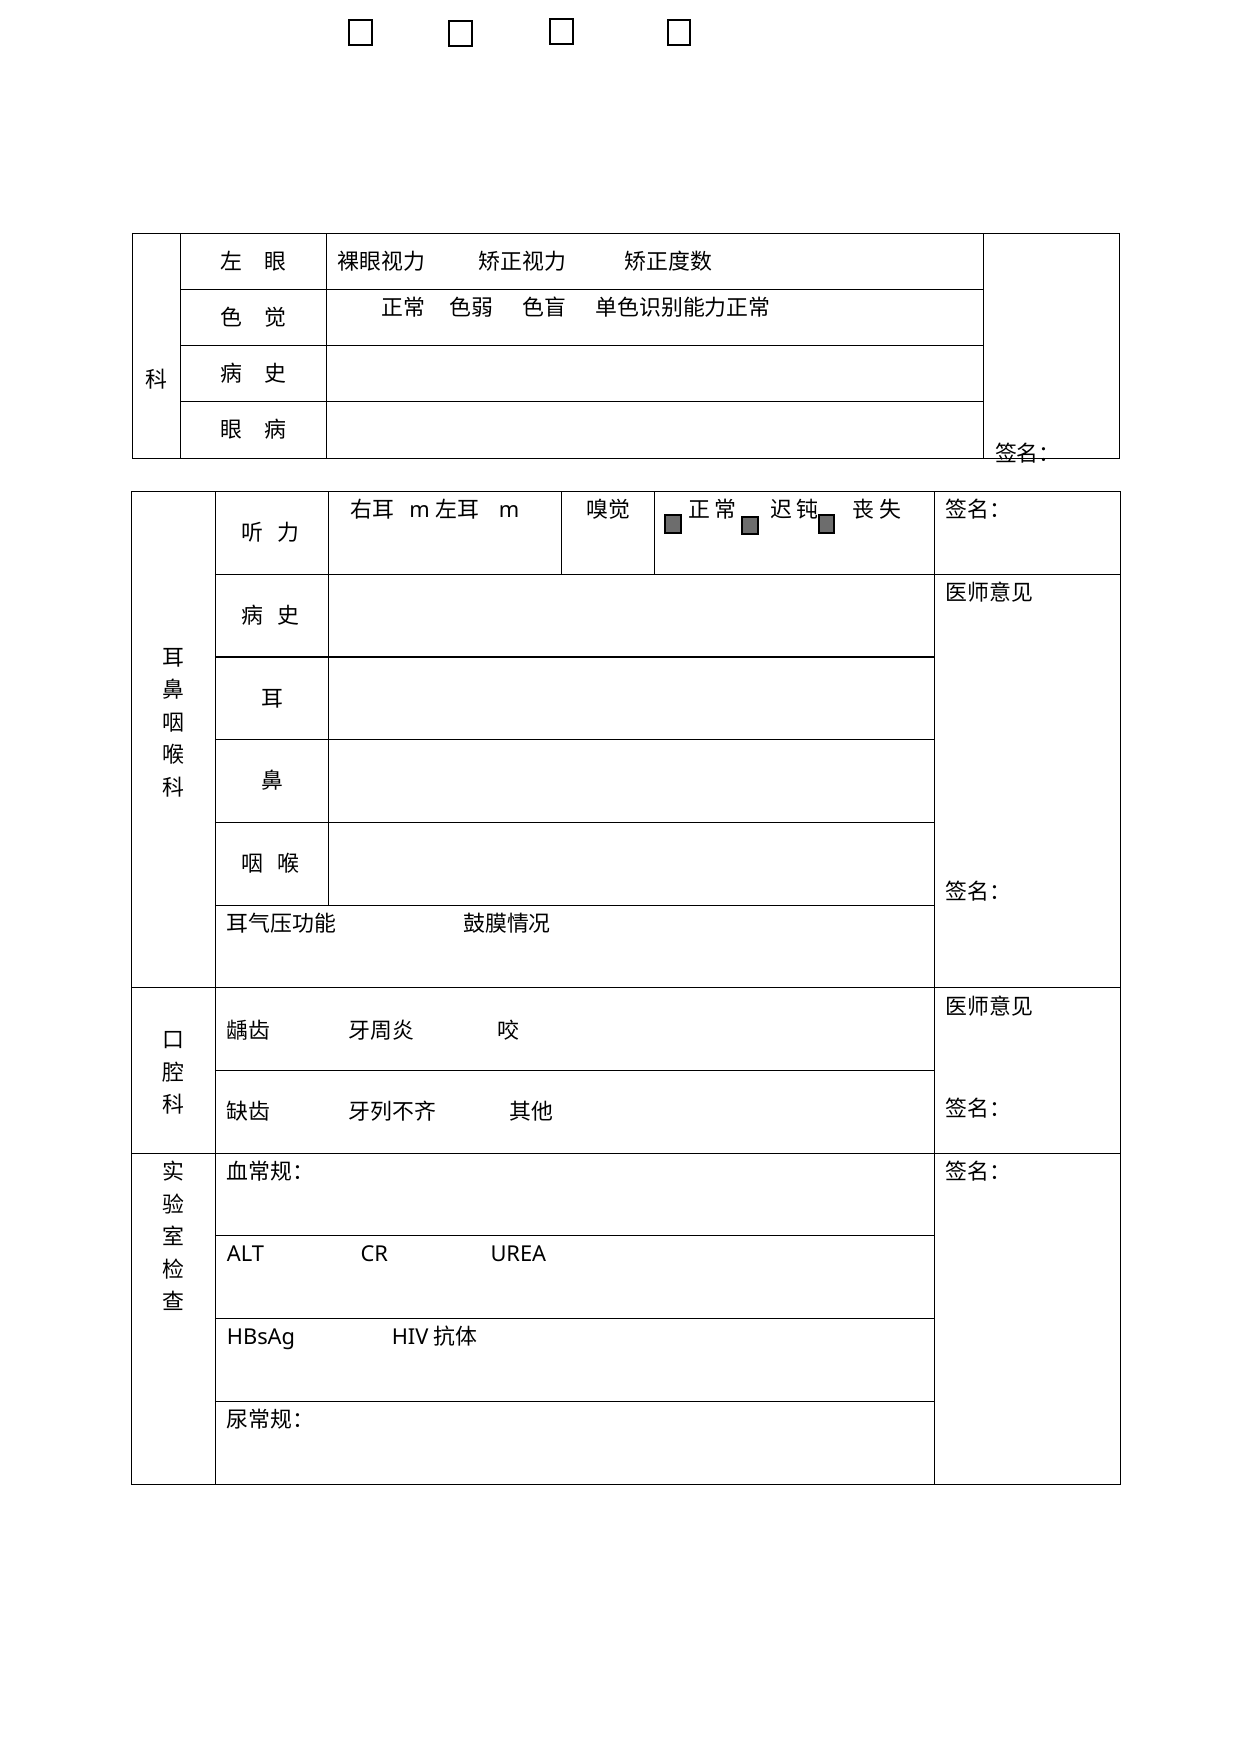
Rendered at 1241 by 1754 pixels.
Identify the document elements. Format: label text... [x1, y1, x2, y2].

table_cell 耳 [216, 658, 328, 739]
table_header 正常 迟钝 丧失 [655, 492, 934, 574]
table_cell 实 验 室 检 查 [132, 1154, 215, 1483]
table_cell 医师意见 签名： [984, 234, 1119, 457]
table_cell 眼病 [181, 402, 326, 457]
table_cell [329, 575, 934, 656]
table_cell HBsAg HIV抗体 [216, 1319, 934, 1401]
table_cell 正常 色弱 色盲 单色识别能力正常 [327, 290, 983, 345]
table_cell 病史 [181, 346, 326, 401]
table_header 嗅觉 [562, 492, 654, 574]
table_cell 尿常规： [216, 1402, 934, 1483]
table_cell 色觉 [181, 290, 326, 345]
table_header 右耳 m 左耳 m [329, 492, 561, 574]
table_cell 耳气压功能 鼓膜情况 [216, 906, 934, 987]
table_cell 裸眼视力 矫正视力 矫正度数 [327, 234, 983, 289]
table_cell 血常规： [216, 1154, 934, 1235]
table_cell [327, 402, 983, 457]
table_cell ALT CR UREA [216, 1236, 934, 1318]
table_cell 龋齿 牙周炎 咬 [216, 988, 934, 1070]
table_header 签名： [935, 492, 1120, 574]
table_cell 医师意见 签名： 签名 [935, 988, 1120, 1153]
table_cell 左眼 [181, 234, 326, 289]
table_cell 眼 科 [133, 234, 180, 457]
table_cell 病 史 [216, 575, 328, 656]
table_cell 签名： [935, 1154, 1120, 1483]
table_cell [329, 823, 934, 904]
table_header 耳 鼻 咽 喉 科 [132, 492, 215, 987]
table_cell 咽 喉 [216, 823, 328, 904]
table_header 听 力 [216, 492, 328, 574]
table_cell [329, 658, 934, 739]
table_cell 鼻 [216, 740, 328, 822]
table_cell [329, 740, 934, 822]
table_cell [327, 346, 983, 401]
table_cell 缺齿 牙列不齐 其他 [216, 1071, 934, 1153]
table_cell 口 腔 科 [132, 988, 215, 1153]
table_cell 医师意见 签名： [935, 575, 1120, 987]
